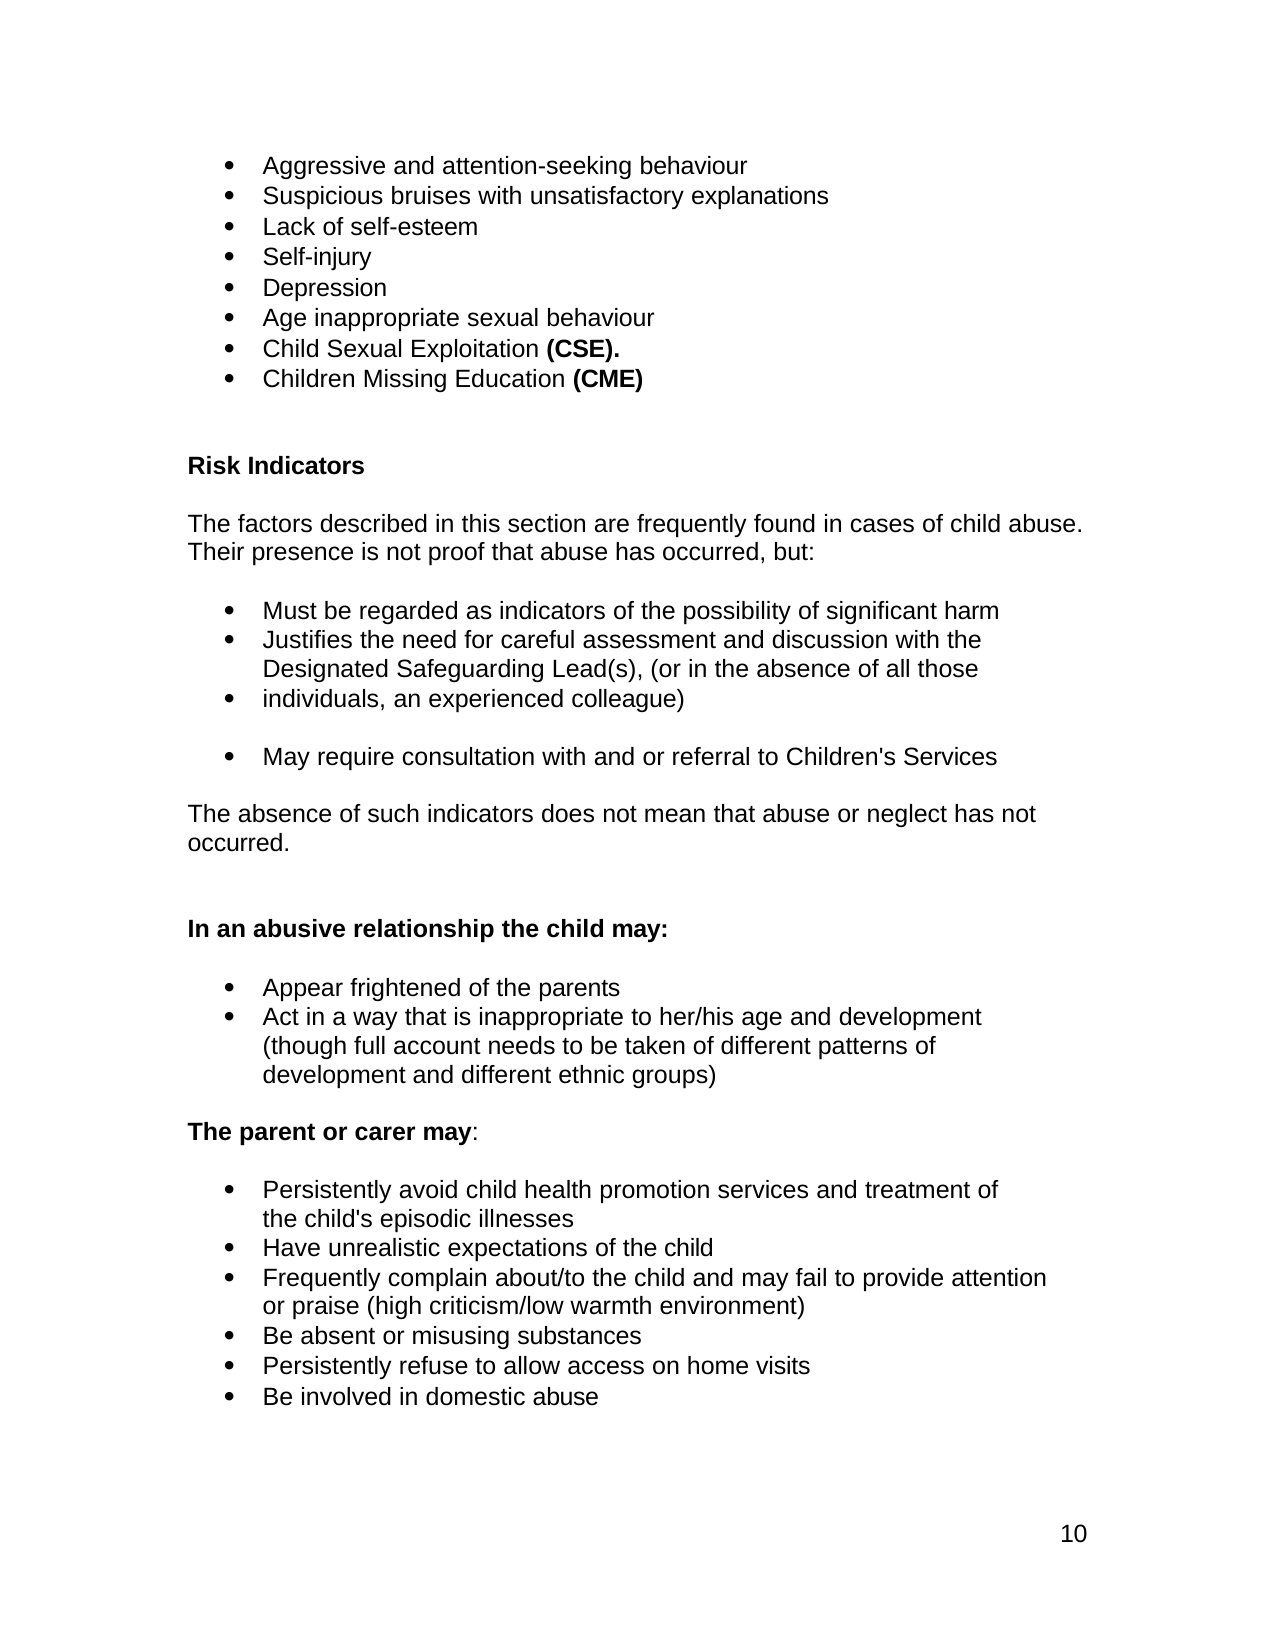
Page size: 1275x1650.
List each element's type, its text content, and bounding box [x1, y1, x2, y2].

text The absence of such indicators does not mean that abuse or neglect has not occurred. [187, 799, 1089, 857]
list Age inappropriate sexual behaviour [225, 302, 1187, 333]
list Be involved in domestic abuse [225, 1381, 1187, 1411]
list individuals, an experienced colleague) [225, 683, 1187, 713]
list Lack of self-esteem [225, 211, 1187, 241]
list Children Missing Education (CME) [225, 363, 1187, 394]
list Act in a way that is inappropriate to her/his age and development (though full account needs to be taken of different patterns of development and different ethnic groups) [225, 1002, 1072, 1089]
list Persistently refuse to allow access on home visits [225, 1351, 1187, 1381]
list Must be regarded as indicators of the possibility of significant harm [225, 595, 1187, 625]
list Child Sexual Exploitation (CSE). [225, 333, 1187, 363]
list Persistently avoid child health promotion services and treatment of the child's episodic illnesses [225, 1175, 1039, 1232]
subtitle In an abusive relationship the child may: [187, 914, 1187, 943]
list Appear frightened of the parents [225, 972, 1187, 1002]
list Justifies the need for careful assessment and discussion with the Designated Safeguarding Lead(s), (or in the absence of all those [225, 625, 982, 683]
list Self-injury [225, 241, 1187, 272]
list Aggressive and attention-seeking behaviour [225, 150, 1187, 181]
list Have unrealistic expectations of the child [225, 1232, 1187, 1262]
list Suspicious bruises with unsatisfactory explanations [225, 181, 1187, 211]
subtitle The parent or carer may: [187, 1117, 1187, 1146]
list May require consultation with and or referral to Children's Services [225, 742, 1187, 771]
list Frequently complain about/to the child and may fail to provide attention or praise (high criticism/low warmth environment) [225, 1262, 1076, 1320]
subtitle Risk Indicators [187, 451, 1187, 480]
text The factors described in this section are frequently found in cases of child abuse. Their presence is not proof that abuse has occurred, but: [187, 509, 1089, 566]
list Depression [225, 272, 1187, 302]
list Be absent or misusing substances [225, 1320, 1187, 1351]
